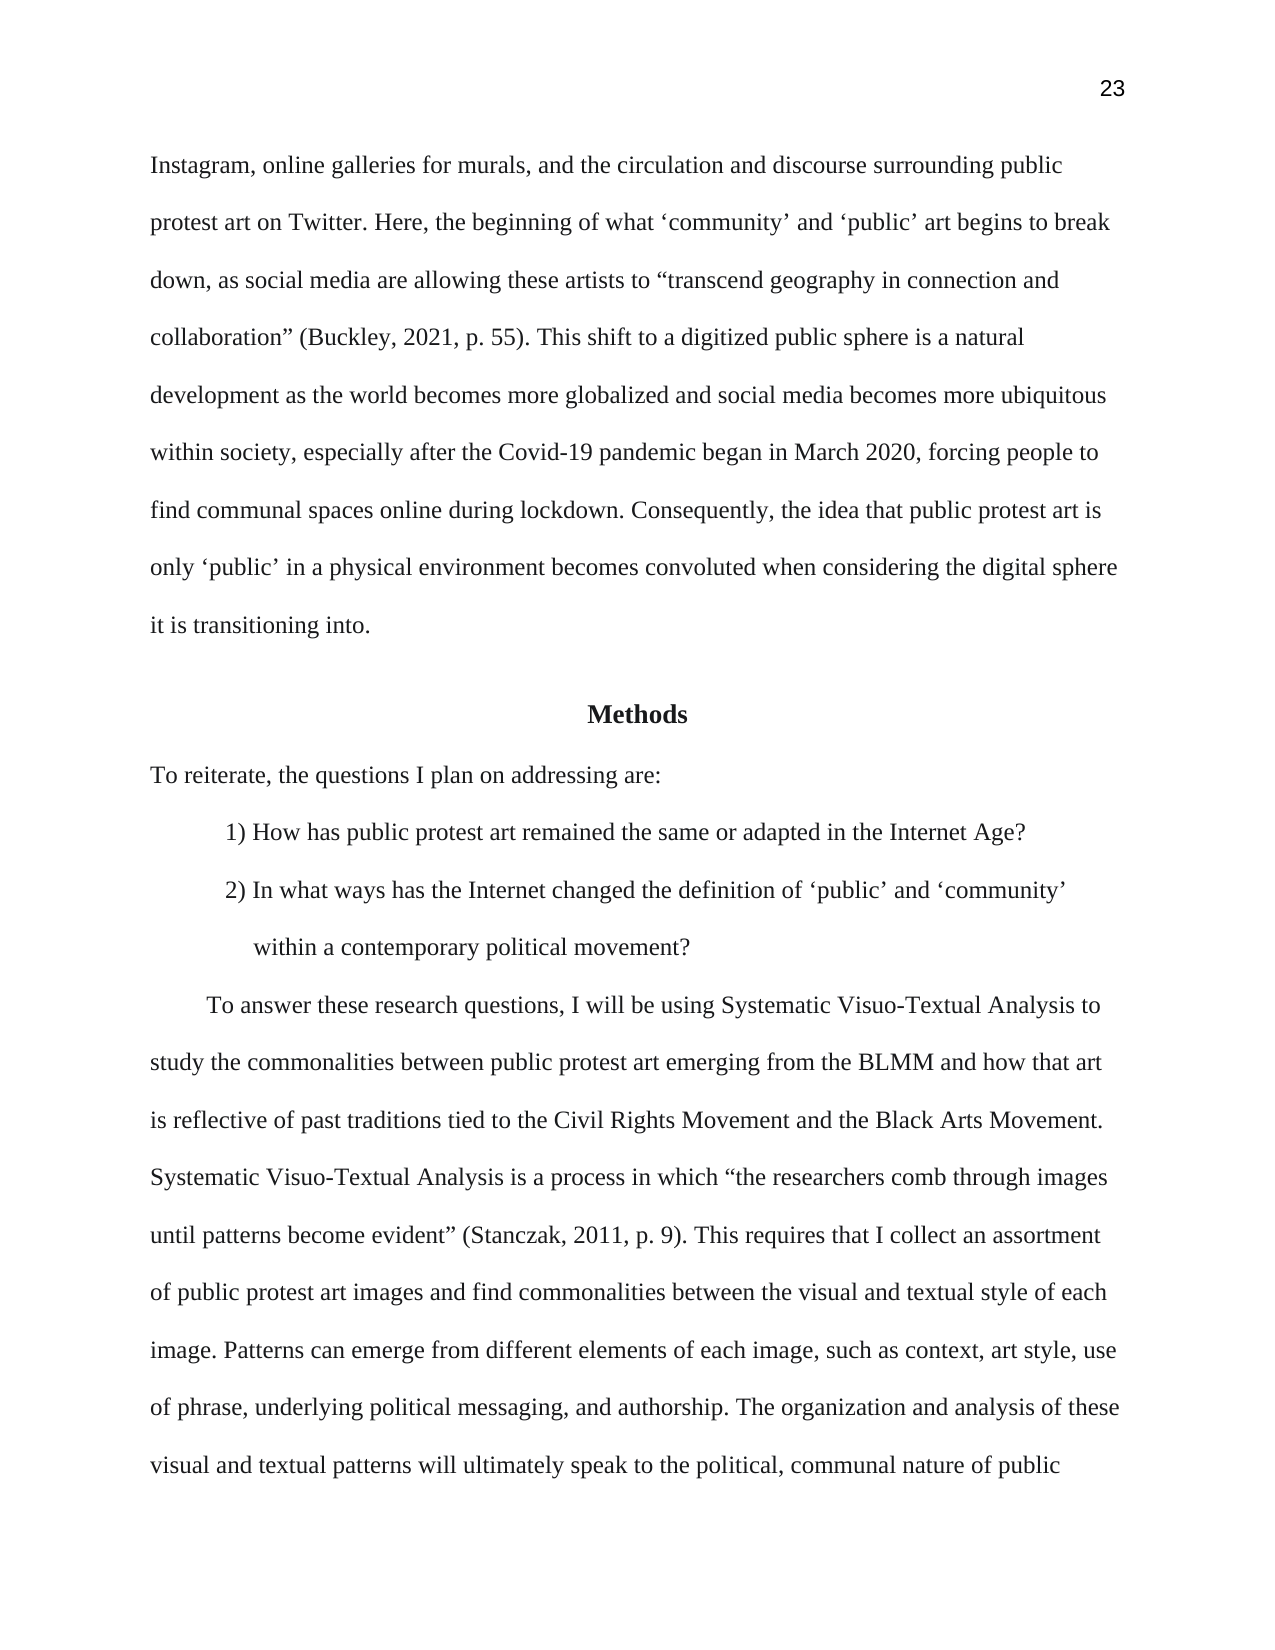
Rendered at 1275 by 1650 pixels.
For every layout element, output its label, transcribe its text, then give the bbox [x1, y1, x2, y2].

text Methods [150, 698, 1125, 729]
text 1) How has public protest art remained the same or adapted in the Internet Age? [150, 817, 1125, 846]
text To reiterate, the questions I plan on addressing are: [150, 760, 1125, 789]
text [150, 150, 1125, 639]
text 2) In what ways has the Internet changed the definition of ‘public’ and ‘community’ within a contemporary political movement? [225, 875, 1125, 961]
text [150, 990, 1125, 1479]
